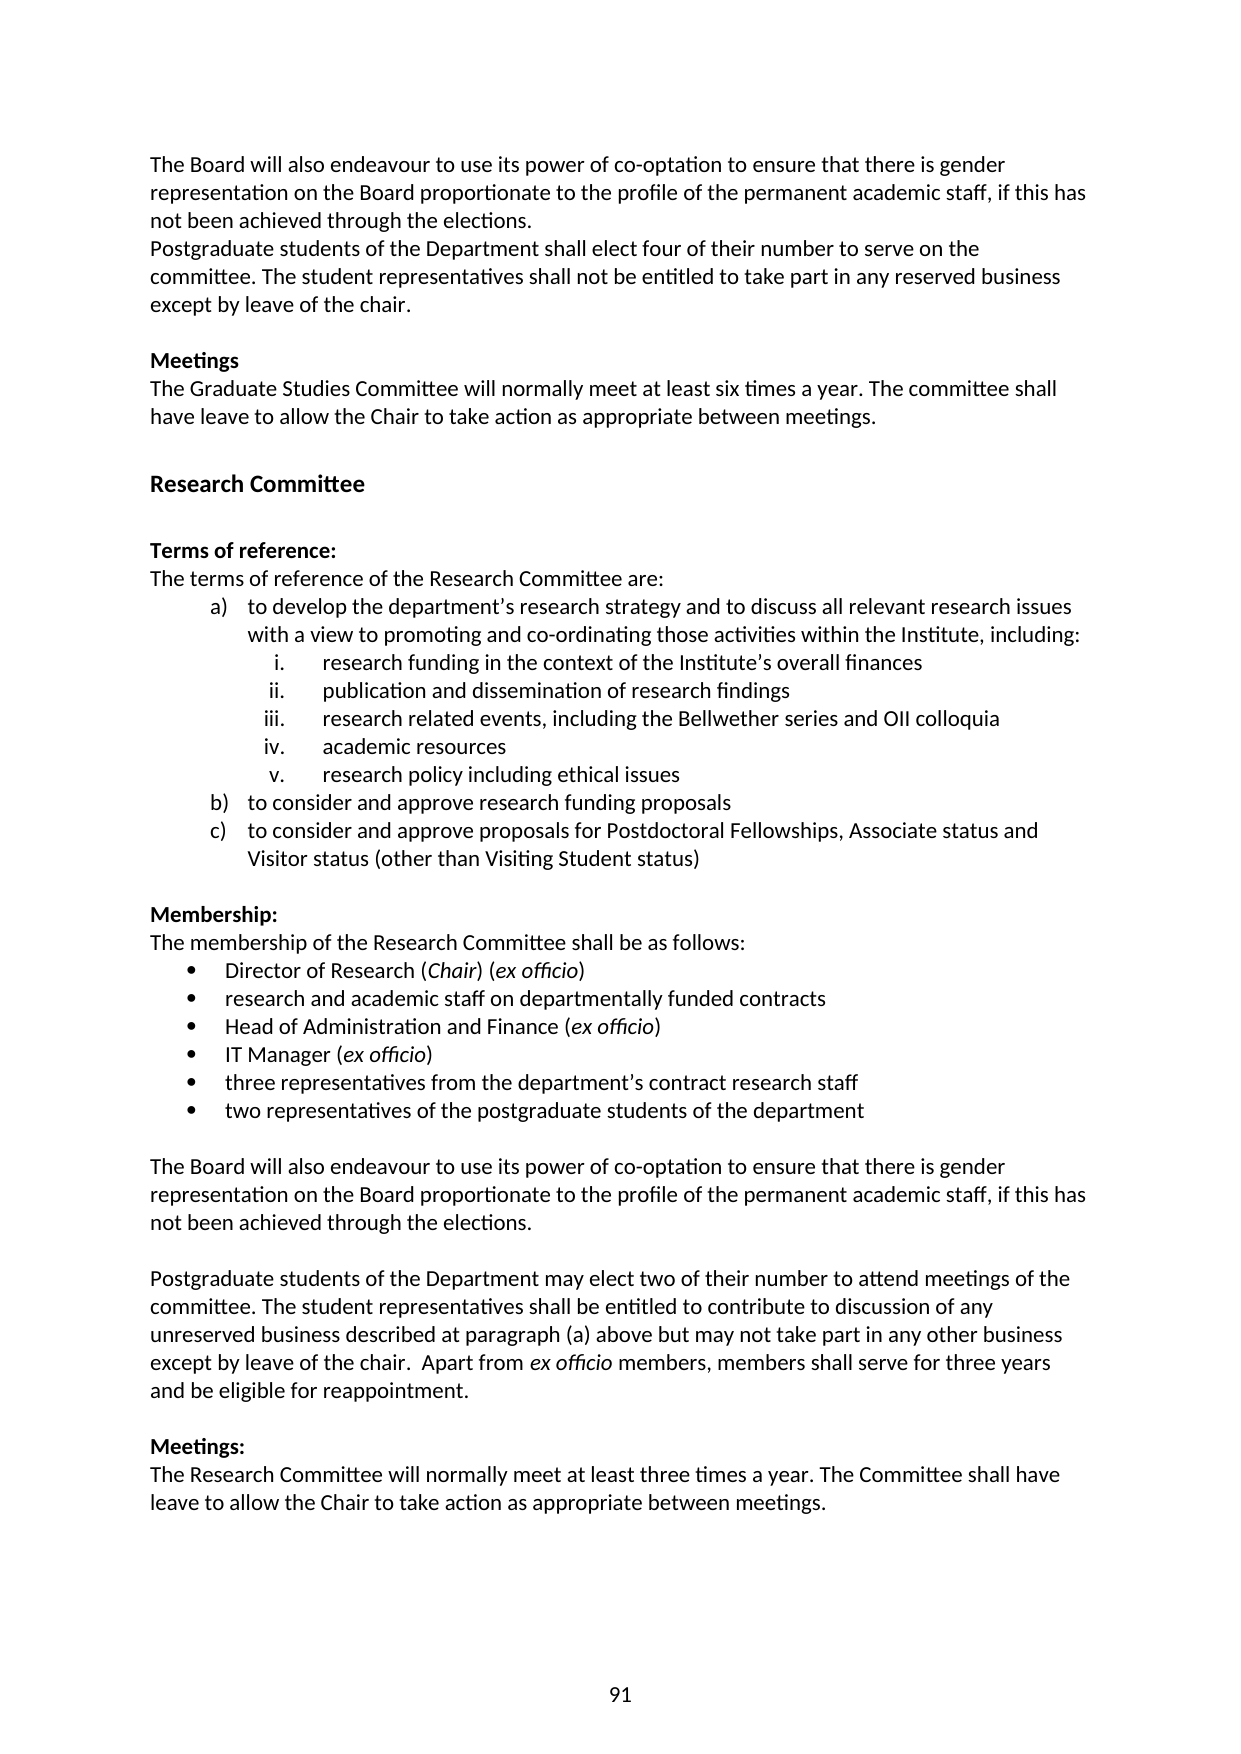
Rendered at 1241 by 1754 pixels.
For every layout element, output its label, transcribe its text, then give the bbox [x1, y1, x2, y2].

text The membership of the Research Committee shall be as follows: [150, 928, 1090, 956]
list publication and dissemination of research findings [285, 676, 1090, 704]
list research related events, including the Bellwether series and OII colloquia [285, 704, 1090, 732]
text Meetings: [150, 1432, 1090, 1460]
list research funding in the context of the Institute’s overall finances [285, 648, 1090, 676]
subtitle Research Committee [150, 468, 1090, 498]
list Director of Research (Chair) (ex officio) [187, 956, 1090, 984]
text Postgraduate students of the Department shall elect four of their number to serve on the committee. The student representatives shall not be entitled to take part in any reserved business except by leave of the chair. [150, 234, 1090, 318]
list academic resources [285, 732, 1090, 760]
list IT Manager (ex officio) [187, 1040, 1090, 1068]
text Meetings [150, 346, 1090, 374]
text Terms of reference: [150, 536, 1090, 564]
text have leave to allow the Chair to take action as appropriate between meetings. [150, 402, 1090, 430]
list to consider and approve proposals for Postdoctoral Fellowships, Associate status and Visitor status (other than Visiting Student status) [210, 816, 1090, 872]
text The Graduate Studies Committee will normally meet at least six times a year. The committee shall [150, 374, 1090, 402]
text The Board will also endeavour to use its power of co-optation to ensure that there is gender representation on the Board proportionate to the profile of the permanent academic staff, if this has not been achieved through the elections. [150, 150, 1090, 234]
list research policy including ethical issues [285, 760, 1090, 788]
text The Board will also endeavour to use its power of co-optation to ensure that there is gender representation on the Board proportionate to the profile of the permanent academic staff, if this has not been achieved through the elections. [150, 1152, 1090, 1236]
list research and academic staff on departmentally funded contracts [187, 984, 1090, 1012]
text Membership: [150, 900, 1090, 928]
text The terms of reference of the Research Committee are: [150, 564, 1090, 592]
list to consider and approve research funding proposals [210, 788, 1090, 816]
list Head of Administration and Finance (ex officio) [187, 1012, 1090, 1040]
text Postgraduate students of the Department may elect two of their number to attend meetings of the committee. The student representatives shall be entitled to contribute to discussion of any unreserved business described at paragraph (a) above but may not take part in any other business except by leave of the chair. Apart from ex officio members, members shall serve for three years and be eligible for reappointment. [150, 1264, 1090, 1404]
list to develop the department’s research strategy and to discuss all relevant research issues with a view to promoting and co-ordinating those activities within the Institute, including: [210, 592, 1090, 648]
text The Research Committee will normally meet at least three times a year. The Committee shall have leave to allow the Chair to take action as appropriate between meetings. [150, 1460, 1090, 1516]
list three representatives from the department’s contract research staff [187, 1068, 1090, 1096]
list two representatives of the postgraduate students of the department [187, 1096, 1090, 1124]
